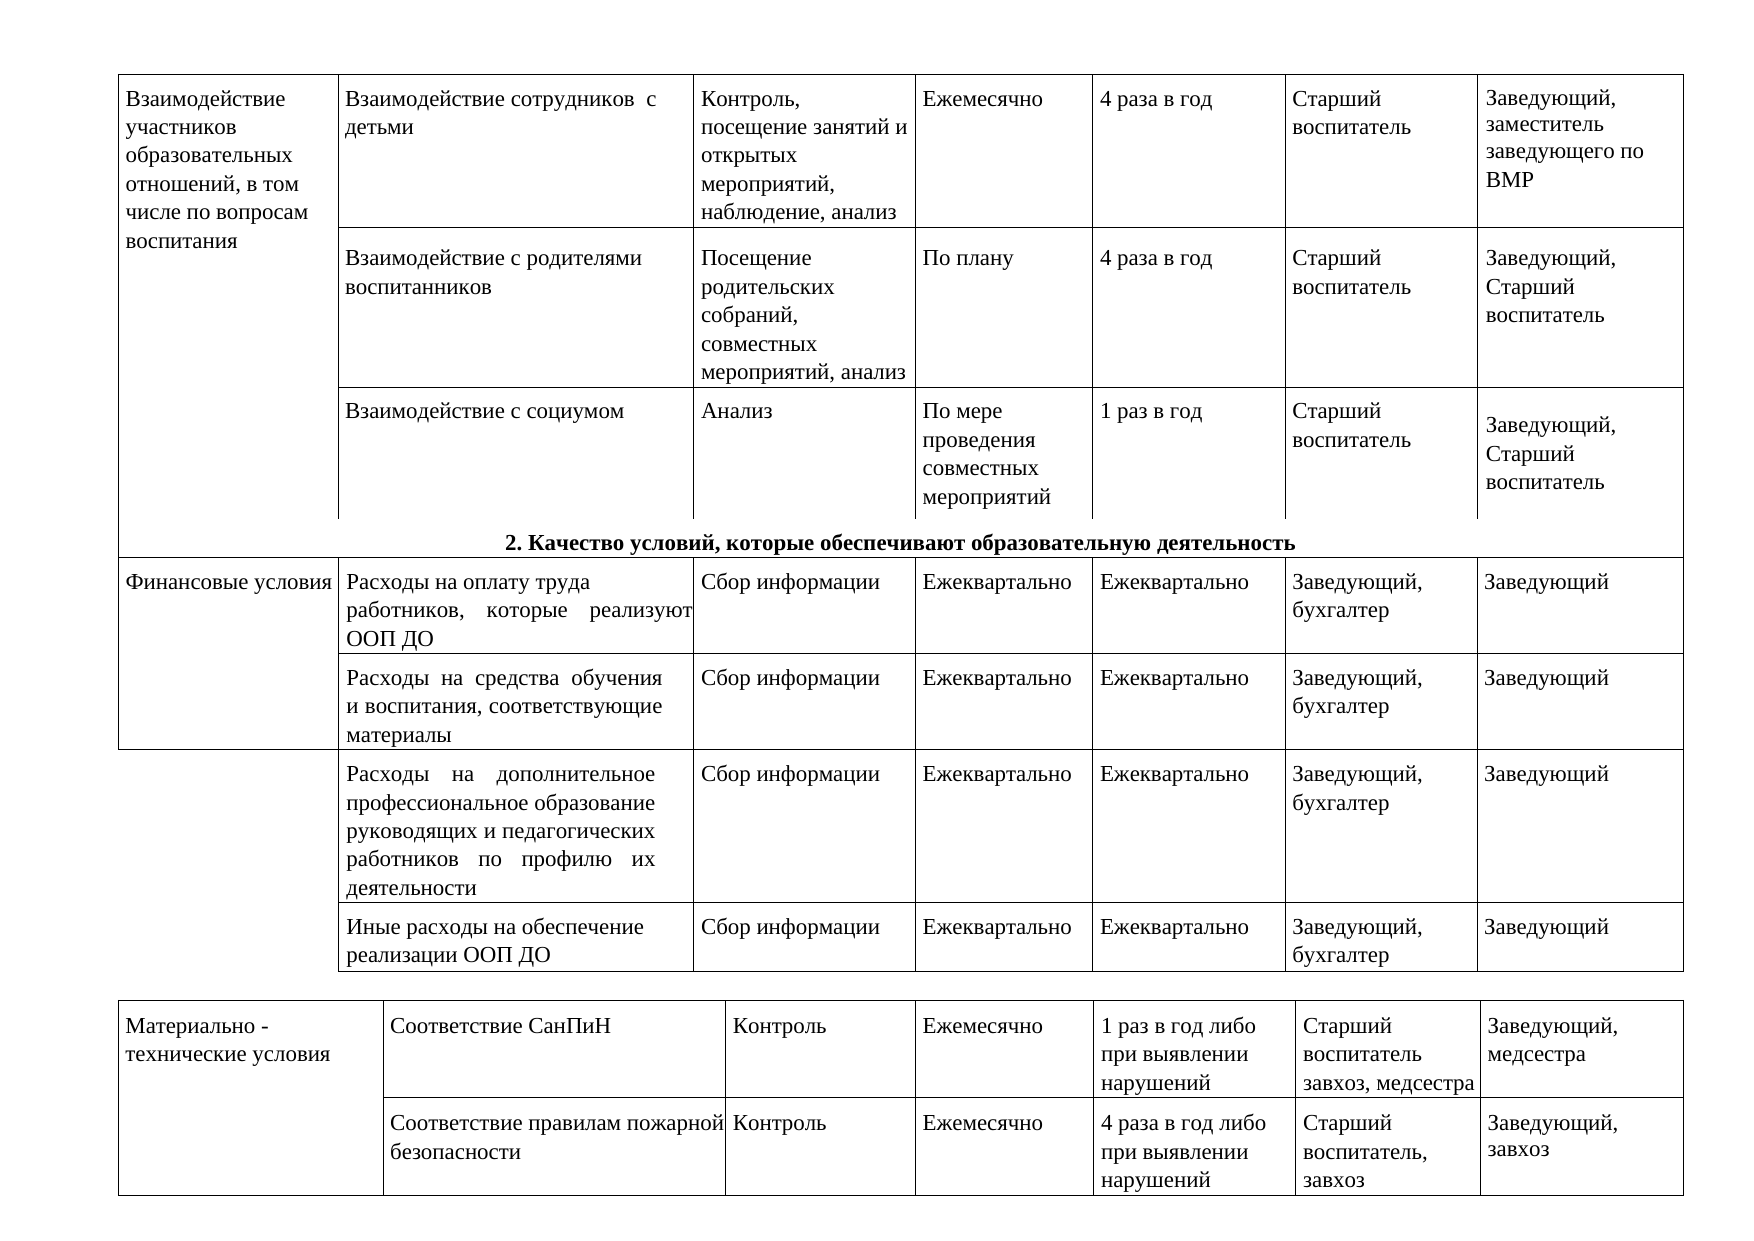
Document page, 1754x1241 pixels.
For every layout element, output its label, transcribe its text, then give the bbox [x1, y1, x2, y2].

table_cell Ежеквартально [1093, 750, 1285, 902]
table_cell Ежеквартально [1093, 654, 1285, 749]
table_cell Ежеквартально [916, 654, 1092, 749]
table_cell Посещение родительских собраний, совместных мероприятий, анализ [694, 228, 915, 387]
table_cell Старший воспитатель [1286, 228, 1477, 387]
table_cell Иные расходы на обеспечение реализации ООП ДО [339, 903, 693, 971]
table_cell Сбор информации [694, 558, 915, 653]
table_cell 4 раза в год [1093, 75, 1285, 227]
table_cell Ежемесячно [916, 75, 1092, 227]
table_cell Заведующий [1478, 750, 1683, 902]
table_cell Заведующий, заместитель заведующего по ВМР [1478, 75, 1683, 227]
table_cell Старший воспитатель, завхоз [1296, 1098, 1480, 1194]
table_cell Заведующий, Старший воспитатель [1478, 388, 1683, 511]
table_cell Анализ [694, 388, 915, 511]
table_cell Старший воспитатель [1286, 388, 1477, 511]
table_cell 4 раза в год [1093, 228, 1285, 387]
table_cell 1 раз в год [1093, 388, 1285, 511]
table_cell Заведующий, бухгалтер [1286, 558, 1477, 653]
table_header Соответствие СанПиН [384, 1001, 725, 1097]
table_cell Заведующий, бухгалтер [1286, 750, 1477, 902]
table_cell Сбор информации [694, 654, 915, 749]
table_cell Ежеквартально [1093, 903, 1285, 971]
table_header Ежемесячно [916, 1001, 1093, 1097]
table_cell Взаимодействие с родителями воспитанников [339, 228, 693, 387]
table_header Контроль [726, 1001, 915, 1097]
table_cell Старший воспитатель [1286, 75, 1477, 227]
table_header Материально - технические условия [119, 1001, 383, 1194]
table_header Заведующий, медсестра [1481, 1001, 1683, 1097]
table_cell Взаимодействие участников образовательных отношений, в том числе по вопросам воспитания [119, 75, 338, 511]
table_cell Сбор информации [694, 903, 915, 971]
table_cell Заведующий, бухгалтер [1286, 654, 1477, 749]
table_cell Взаимодействие сотрудников с детьми [339, 75, 693, 227]
table_cell Сбор информации [694, 750, 915, 902]
table_cell Ежеквартально [916, 558, 1092, 653]
table_cell Расходы на оплату труда работников, которые реализуют ООП ДО [339, 558, 693, 653]
table_cell 4 раза в год либо при выявлении нарушений [1094, 1098, 1295, 1194]
table_cell Заведующий, завхоз [1481, 1098, 1683, 1194]
table_cell Заведующий, Старший воспитатель [1478, 228, 1683, 387]
table_header 1 раз в год либо при выявлении нарушений [1094, 1001, 1295, 1097]
table_cell Заведующий, бухгалтер [1286, 903, 1477, 971]
table_cell Ежеквартально [916, 750, 1092, 902]
table_cell Заведующий [1478, 654, 1683, 749]
table_cell Заведующий [1478, 903, 1683, 971]
table_cell Соответствие правилам пожарной безопасности [384, 1098, 725, 1194]
table_cell Ежеквартально [916, 903, 1092, 971]
table_cell 2. Качество условий, которые обеспечивают образовательную деятельность [119, 519, 1683, 557]
table_cell Заведующий [1478, 558, 1683, 653]
table_cell По мере проведения совместных мероприятий [916, 388, 1092, 511]
table_cell Расходы на дополнительное профессиональное образование руководящих и педагогических работников по профилю их деятельности [339, 750, 693, 902]
table_cell Финансовые условия [119, 558, 338, 749]
table_header Старший воспитатель завхоз, медсестра [1296, 1001, 1480, 1097]
table_cell Расходы на средства обучения и воспитания, соответствующие материалы [339, 654, 693, 749]
table_cell Ежемесячно [916, 1098, 1093, 1194]
table_cell Ежеквартально [1093, 558, 1285, 653]
table_cell По плану [916, 228, 1092, 387]
table_cell Контроль, посещение занятий и открытых мероприятий, наблюдение, анализ [694, 75, 915, 227]
table_cell Контроль [726, 1098, 915, 1194]
table_cell Взаимодействие с социумом [339, 388, 693, 511]
